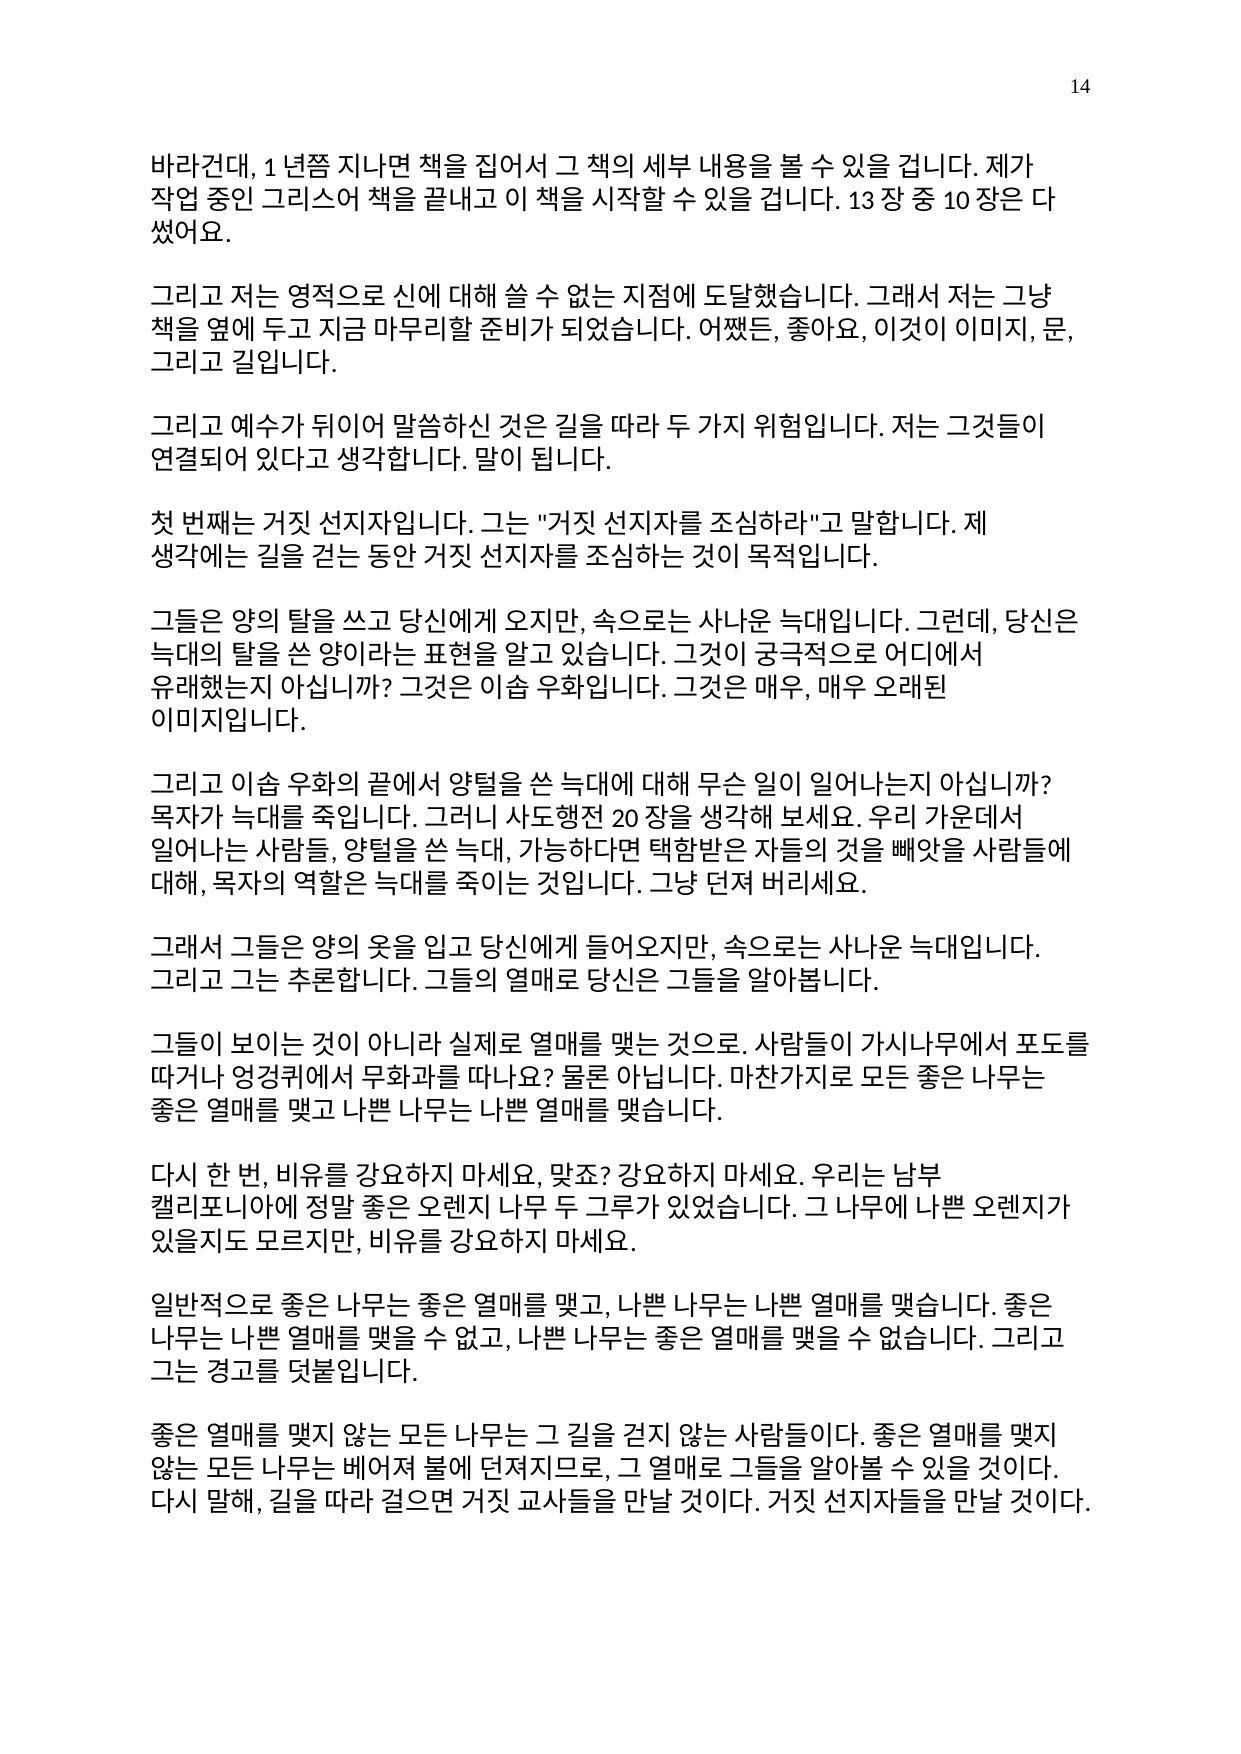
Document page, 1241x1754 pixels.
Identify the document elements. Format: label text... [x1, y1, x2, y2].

text 그리고 예수가 뒤이어 말씀하신 것은 길을 따라 두 가지 위험입니다. 저는 그것들이 연결되어 있다고 생각합니다. 말이 됩니다. [150, 410, 1090, 476]
text 그들은 양의 탈을 쓰고 당신에게 오지만, 속으로는 사나운 늑대입니다. 그런데, 당신은 늑대의 탈을 쓴 양이라는 표현을 알고 있습니다. 그것이 궁극적으로 어디에서 유래했는지 아십니까? 그것은 이솝 우화입니다. 그것은 매우, 매우 오래된 이미지입니다. [150, 605, 1090, 737]
text 첫 번째는 거짓 선지자입니다. 그는 "거짓 선지자를 조심하라"고 말합니다. 제 생각에는 길을 걷는 동안 거짓 선지자를 조심하는 것이 목적입니다. [150, 508, 1090, 574]
text 그들이 보이는 것이 아니라 실제로 열매를 맺는 것으로. 사람들이 가시나무에서 포도를 따거나 엉겅퀴에서 무화과를 따나요? 물론 아닙니다. 마찬가지로 모든 좋은 나무는 좋은 열매를 맺고 나쁜 나무는 나쁜 열매를 맺습니다. [150, 1028, 1090, 1127]
text 그리고 저는 영적으로 신에 대해 쓸 수 없는 지점에 도달했습니다. 그래서 저는 그냥 책을 옆에 두고 지금 마무리할 준비가 되었습니다. 어쨌든, 좋아요, 이것이 이미지, 문, 그리고 길입니다. [150, 280, 1090, 379]
text 바라건대, 1년쯤 지나면 책을 집어서 그 책의 세부 내용을 볼 수 있을 겁니다. 제가 작업 중인 그리스어 책을 끝내고 이 책을 시작할 수 있을 겁니다. 13장 중 10장은 다 썼어요. [150, 150, 1090, 249]
text 다시 한 번, 비유를 강요하지 마세요, 맞죠? 강요하지 마세요. 우리는 남부 캘리포니아에 정말 좋은 오렌지 나무 두 그루가 있었습니다. 그 나무에 나쁜 오렌지가 있을지도 모르지만, 비유를 강요하지 마세요. [150, 1159, 1090, 1258]
text 그리고 이솝 우화의 끝에서 양털을 쓴 늑대에 대해 무슨 일이 일어나는지 아십니까? 목자가 늑대를 죽입니다. 그러니 사도행전 20장을 생각해 보세요. 우리 가운데서 일어나는 사람들, 양털을 쓴 늑대, 가능하다면 택함받은 자들의 것을 빼앗을 사람들에 대해, 목자의 역할은 늑대를 죽이는 것입니다. 그냥 던져 버리세요. [150, 768, 1090, 900]
text 좋은 열매를 맺지 않는 모든 나무는 그 길을 걷지 않는 사람들이다. 좋은 열매를 맺지 않는 모든 나무는 베어져 불에 던져지므로, 그 열매로 그들을 알아볼 수 있을 것이다. 다시 말해, 길을 따라 걸으면 거짓 교사들을 만날 것이다. 거짓 선지자들을 만날 것이다. [150, 1419, 1090, 1518]
text 그래서 그들은 양의 옷을 입고 당신에게 들어오지만, 속으로는 사나운 늑대입니다. 그리고 그는 추론합니다. 그들의 열매로 당신은 그들을 알아봅니다. [150, 931, 1090, 997]
text 일반적으로 좋은 나무는 좋은 열매를 맺고, 나쁜 나무는 나쁜 열매를 맺습니다. 좋은 나무는 나쁜 열매를 맺을 수 없고, 나쁜 나무는 좋은 열매를 맺을 수 없습니다. 그리고 그는 경고를 덧붙입니다. [150, 1289, 1090, 1388]
